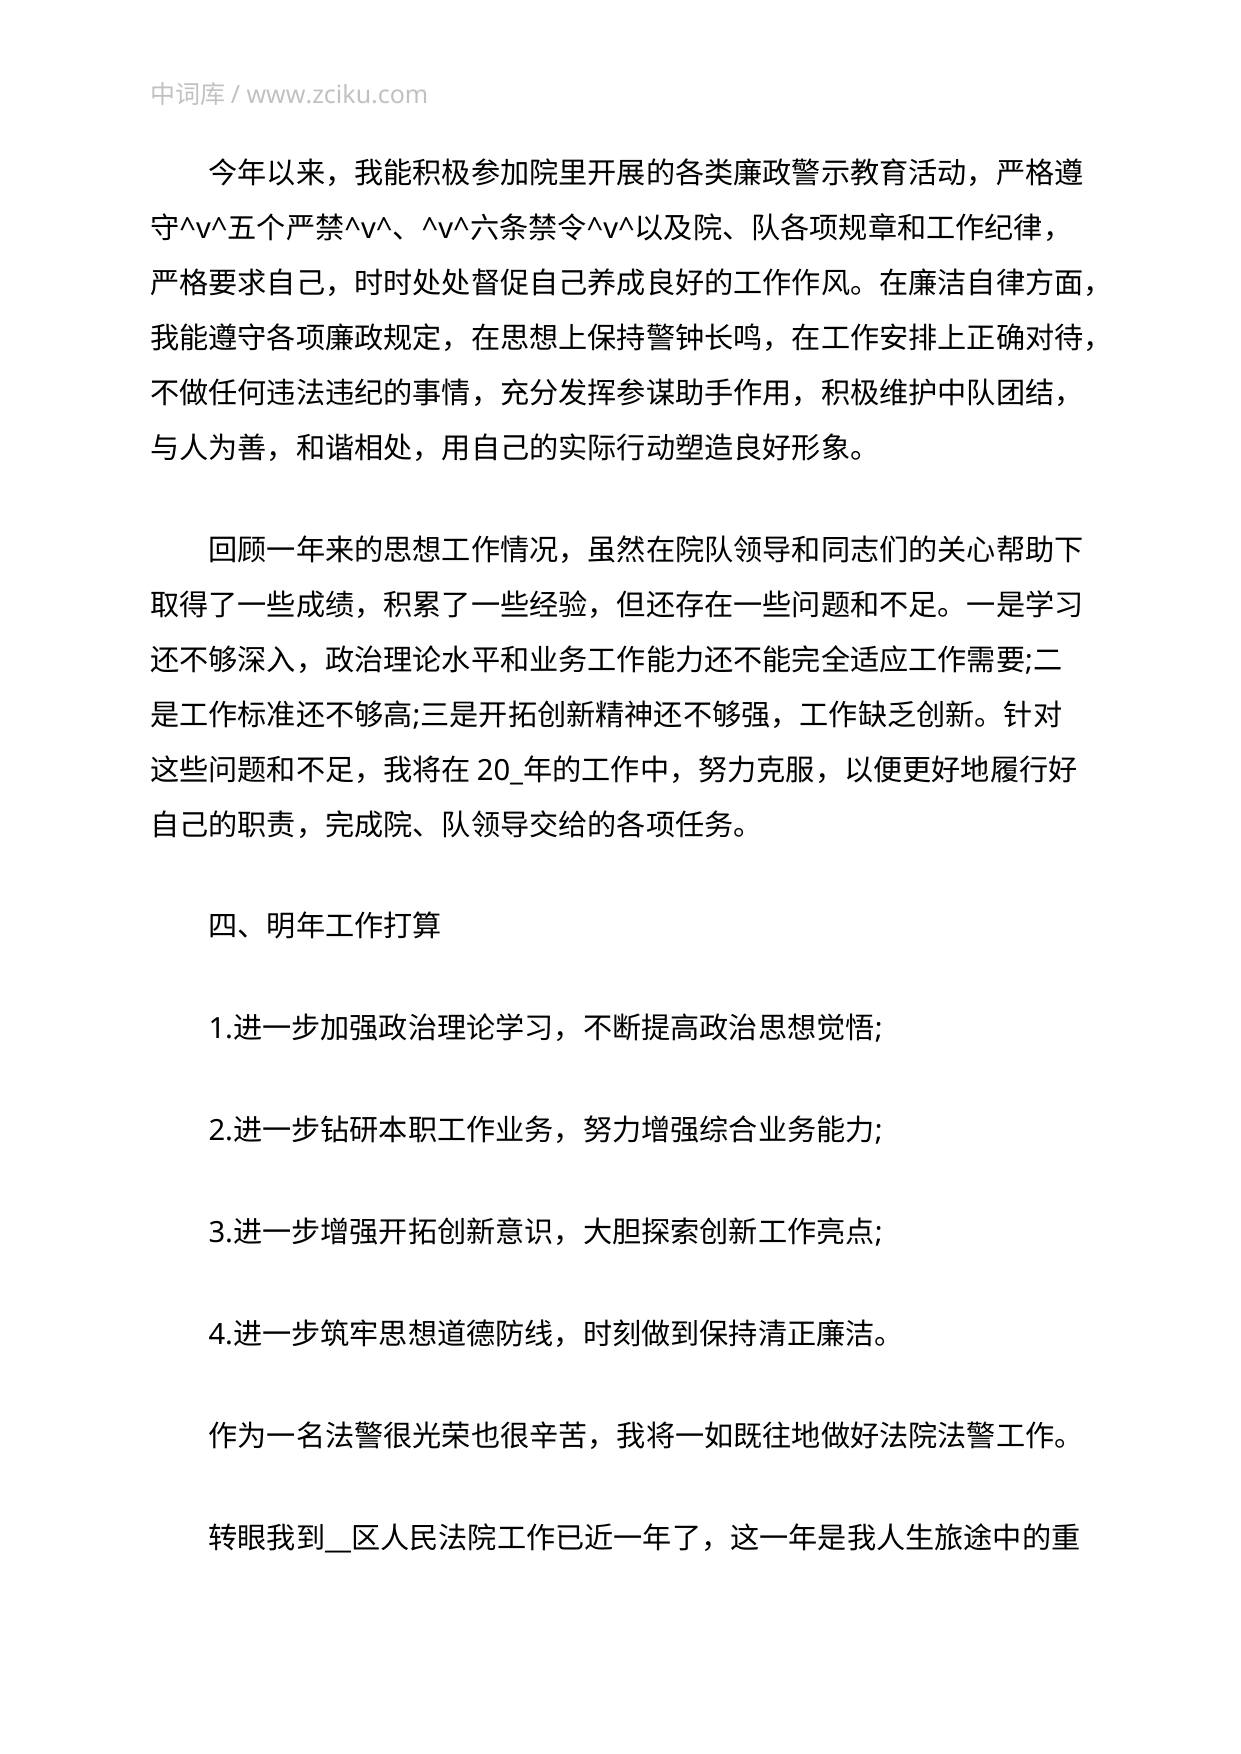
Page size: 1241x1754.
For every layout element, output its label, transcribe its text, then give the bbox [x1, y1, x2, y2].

text 3.进一步增强开拓创新意识，大胆探索创新工作亮点; [150, 1209, 1090, 1251]
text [150, 1514, 1090, 1557]
text 今年以来，我能积极参加院里开展的各类廉政警示教育活动，严格遵守^v^五个严禁^v^、^v^六条禁令^v^以及院、队各项规章和工作纪律，严格要求自己，时时处处督促自己养成良好的工作作风。在廉洁自律方面，我能遵守各项廉政规定，在思想上保持警钟长鸣，在工作安排上正确对待，不做任何违法违纪的事情，充分发挥参谋助手作用，积极维护中队团结，与人为善，和谐相处，用自己的实际行动塑造良好形象。 [150, 150, 1090, 467]
text 作为一名法警很光荣也很辛苦，我将一如既往地做好法院法警工作。 [150, 1413, 1090, 1455]
text 1.进一步加强政治理论学习，不断提高政治思想觉悟; [150, 1005, 1090, 1047]
text 4.进一步筑牢思想道德防线，时刻做到保持清正廉洁。 [150, 1311, 1090, 1353]
text 回顾一年来的思想工作情况，虽然在院队领导和同志们的关心帮助下取得了一些成绩，积累了一些经验，但还存在一些问题和不足。一是学习还不够深入，政治理论水平和业务工作能力还不能完全适应工作需要;二是工作标准还不够高;三是开拓创新精神还不够强，工作缺乏创新。针对这些问题和不足，我将在20_年的工作中，努力克服，以便更好地履行好自己的职责，完成院、队领导交给的各项任务。 [150, 526, 1090, 843]
text 2.进一步钻研本职工作业务，努力增强综合业务能力; [150, 1107, 1090, 1149]
text 四、明年工作打算 [150, 903, 1090, 945]
